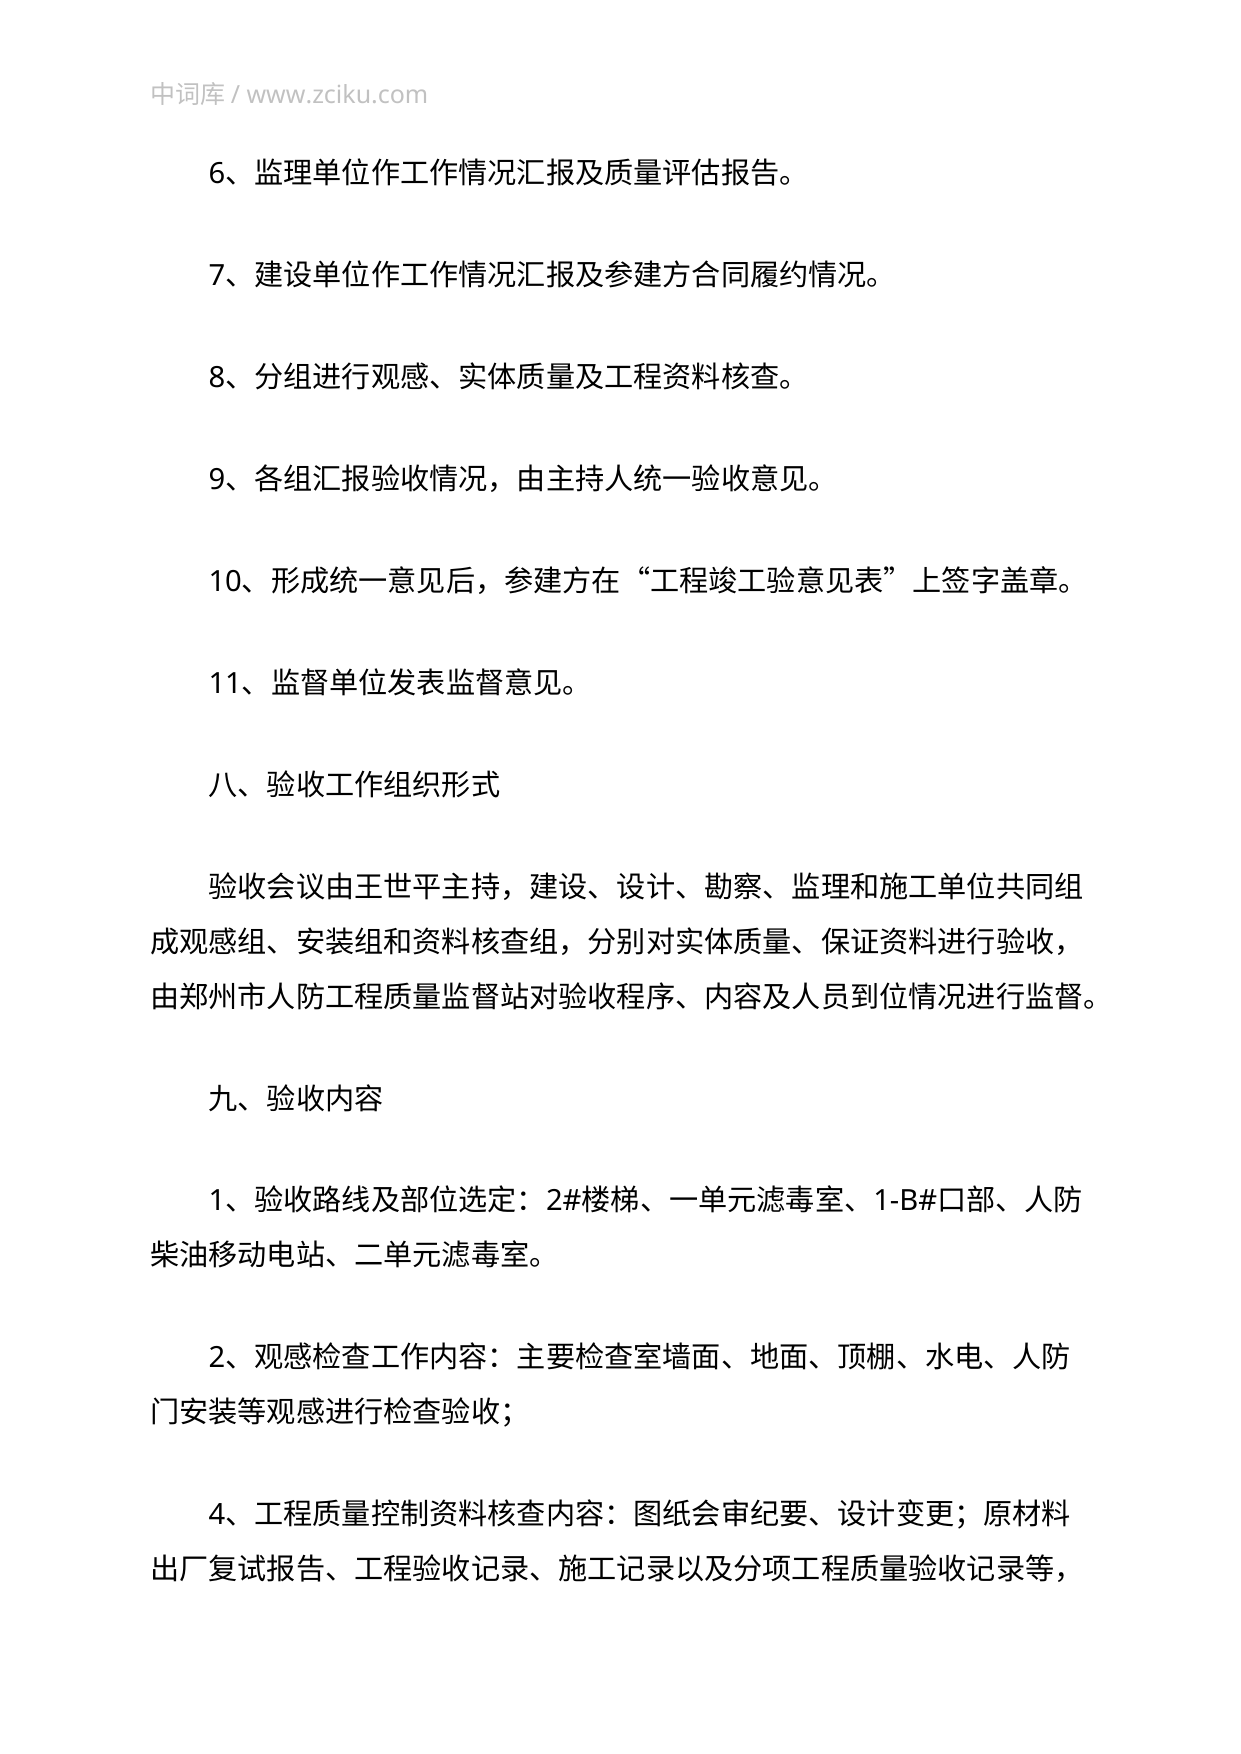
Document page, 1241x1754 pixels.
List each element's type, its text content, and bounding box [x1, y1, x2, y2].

text 八、验收工作组织形式 [150, 762, 1090, 804]
text 9、各组汇报验收情况，由主持人统一验收意见。 [150, 456, 1090, 498]
text 九、验收内容 [150, 1075, 1090, 1117]
text 8、分组进行观感、实体质量及工程资料核查。 [150, 354, 1090, 396]
text 1、验收路线及部位选定：2#楼梯、一单元滤毒室、1-B#口部、人防柴油移动电站、二单元滤毒室。 [150, 1177, 1090, 1274]
text 验收会议由王世平主持，建设、设计、勘察、监理和施工单位共同组成观感组、安装组和资料核查组，分别对实体质量、保证资料进行验收，由郑州市人防工程质量监督站对验收程序、内容及人员到位情况进行监督。 [150, 864, 1090, 1016]
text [150, 1491, 1090, 1588]
text 7、建设单位作工作情况汇报及参建方合同履约情况。 [150, 252, 1090, 294]
text 10、形成统一意见后，参建方在“工程竣工验意见表”上签字盖章。 [150, 558, 1090, 600]
text 6、监理单位作工作情况汇报及质量评估报告。 [150, 150, 1090, 192]
text 2、观感检查工作内容：主要检查室墙面、地面、顶棚、水电、人防门安装等观感进行检查验收； [150, 1334, 1090, 1431]
text 11、监督单位发表监督意见。 [150, 660, 1090, 702]
